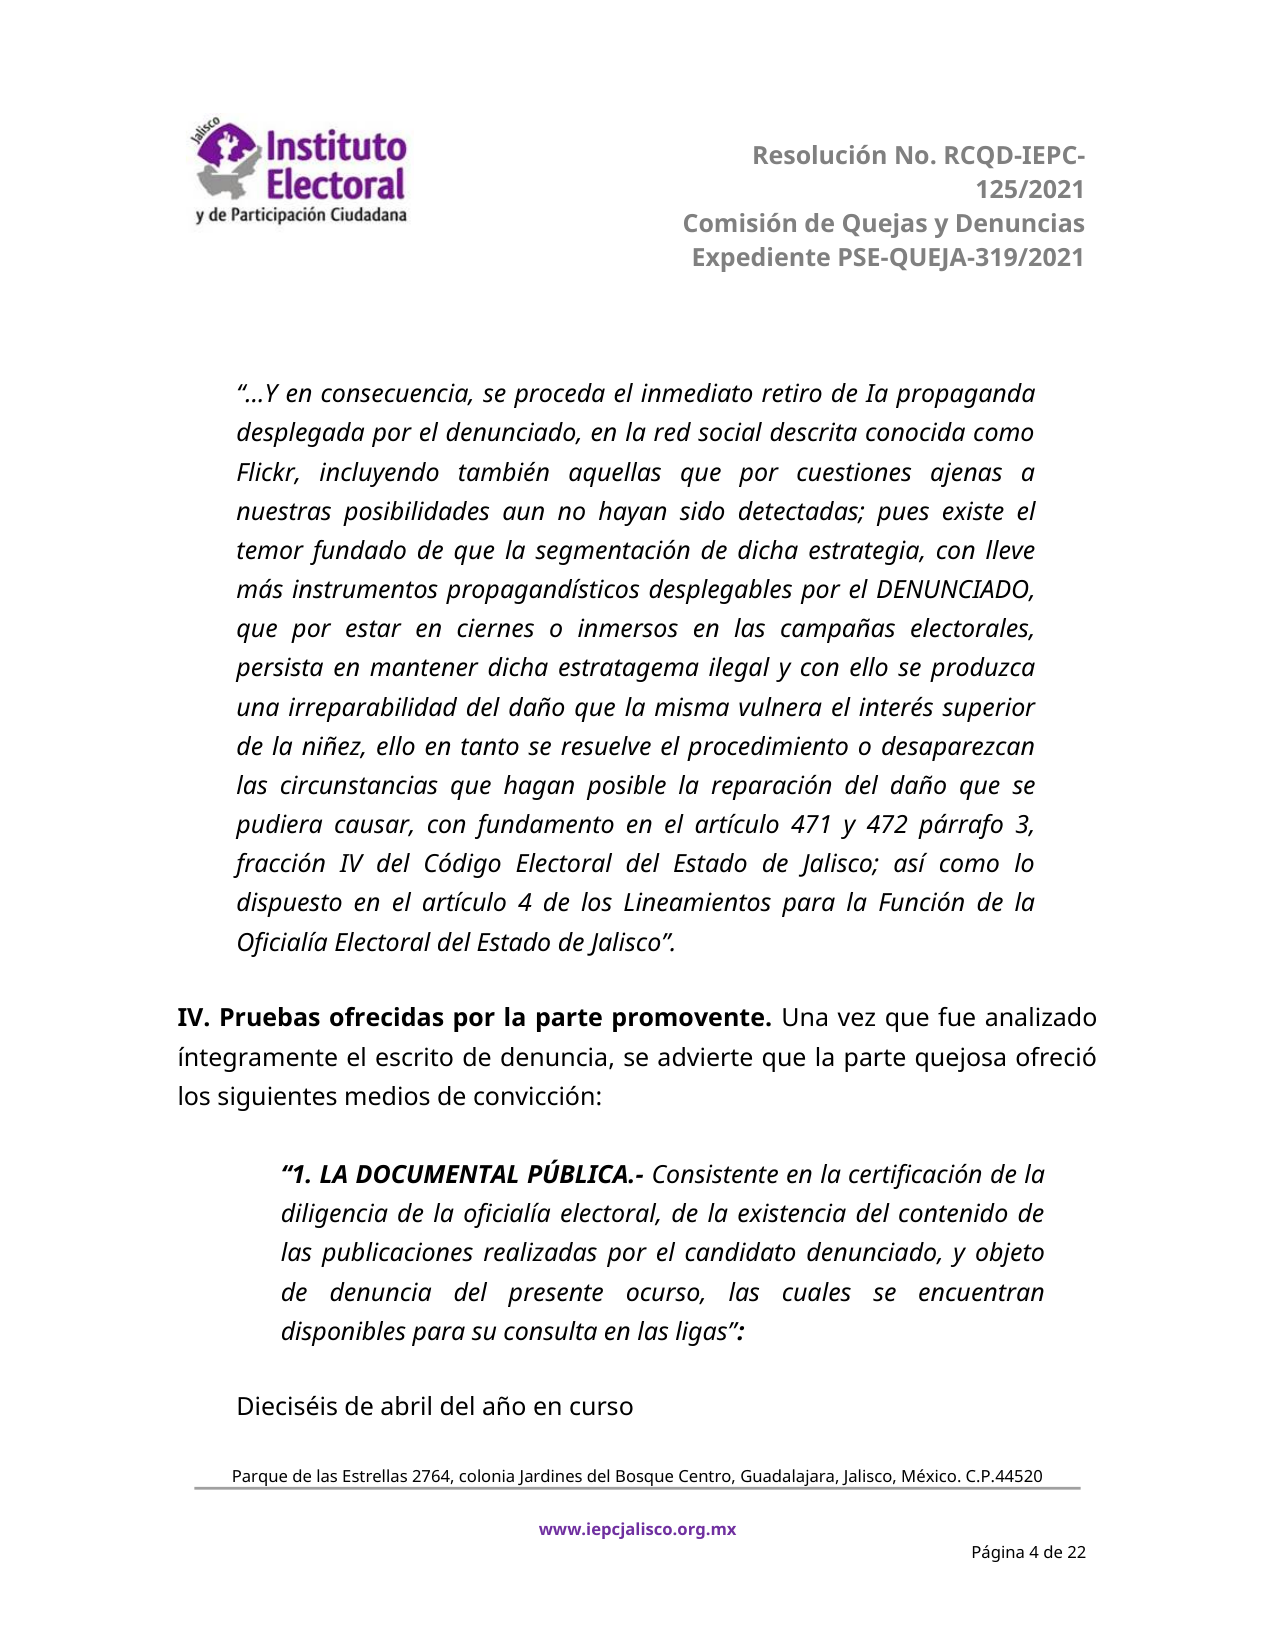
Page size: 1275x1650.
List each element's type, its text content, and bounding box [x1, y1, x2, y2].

subtitle “…Y en consecuencia, se proceda el inmediato retiro de Ia propaganda desplegada por el denunciado, en la red social descrita conocida como Flickr, incluyendo también aquellas que por cuestiones ajenas a nuestras posibilidades aun no hayan sido detectadas; pues existe el temor fundado de que la segmentación de dicha estrategia, con lleve más instrumentos propagandísticos desplegables por el DENUNCIADO, que por estar en ciernes o inmersos en las campañas electorales, persista en mantener dicha estratagema ilegal y con ello se produzca una irreparabilidad del daño que la misma vulnera el interés superior de la niñez, ello en tanto se resuelve el procedimiento o desaparezcan las circunstancias que hagan posible la reparación del daño que se pudiera causar, con fundamento en el artículo 471 y 472 párrafo 3, fracción IV del Código Electoral del Estado de Jalisco; así como lo dispuesto en el artículo 4 de los Lineamientos para la Función de la Oficialía Electoral del Estado de Jalisco”. [236, 376, 1039, 958]
text Dieciséis de abril del año en curso [177, 1388, 1098, 1423]
picture [185, 113, 414, 235]
text IV. Pruebas ofrecidas por la parte promovente. Una vez que fue analizado íntegramente el escrito de denuncia, se advierte que la parte quejosa ofreció los siguientes medios de convicción: [177, 1000, 1098, 1112]
text “1. LA DOCUMENTAL PÚBLICA.- Consistente en la certificación de la diligencia de la oficialía electoral, de la existencia del contenido de las publicaciones realizadas por el candidato denunciado, y objeto de denuncia del presente ocurso, las cuales se encuentran disponibles para su consulta en las ligas”: [281, 1157, 1048, 1347]
